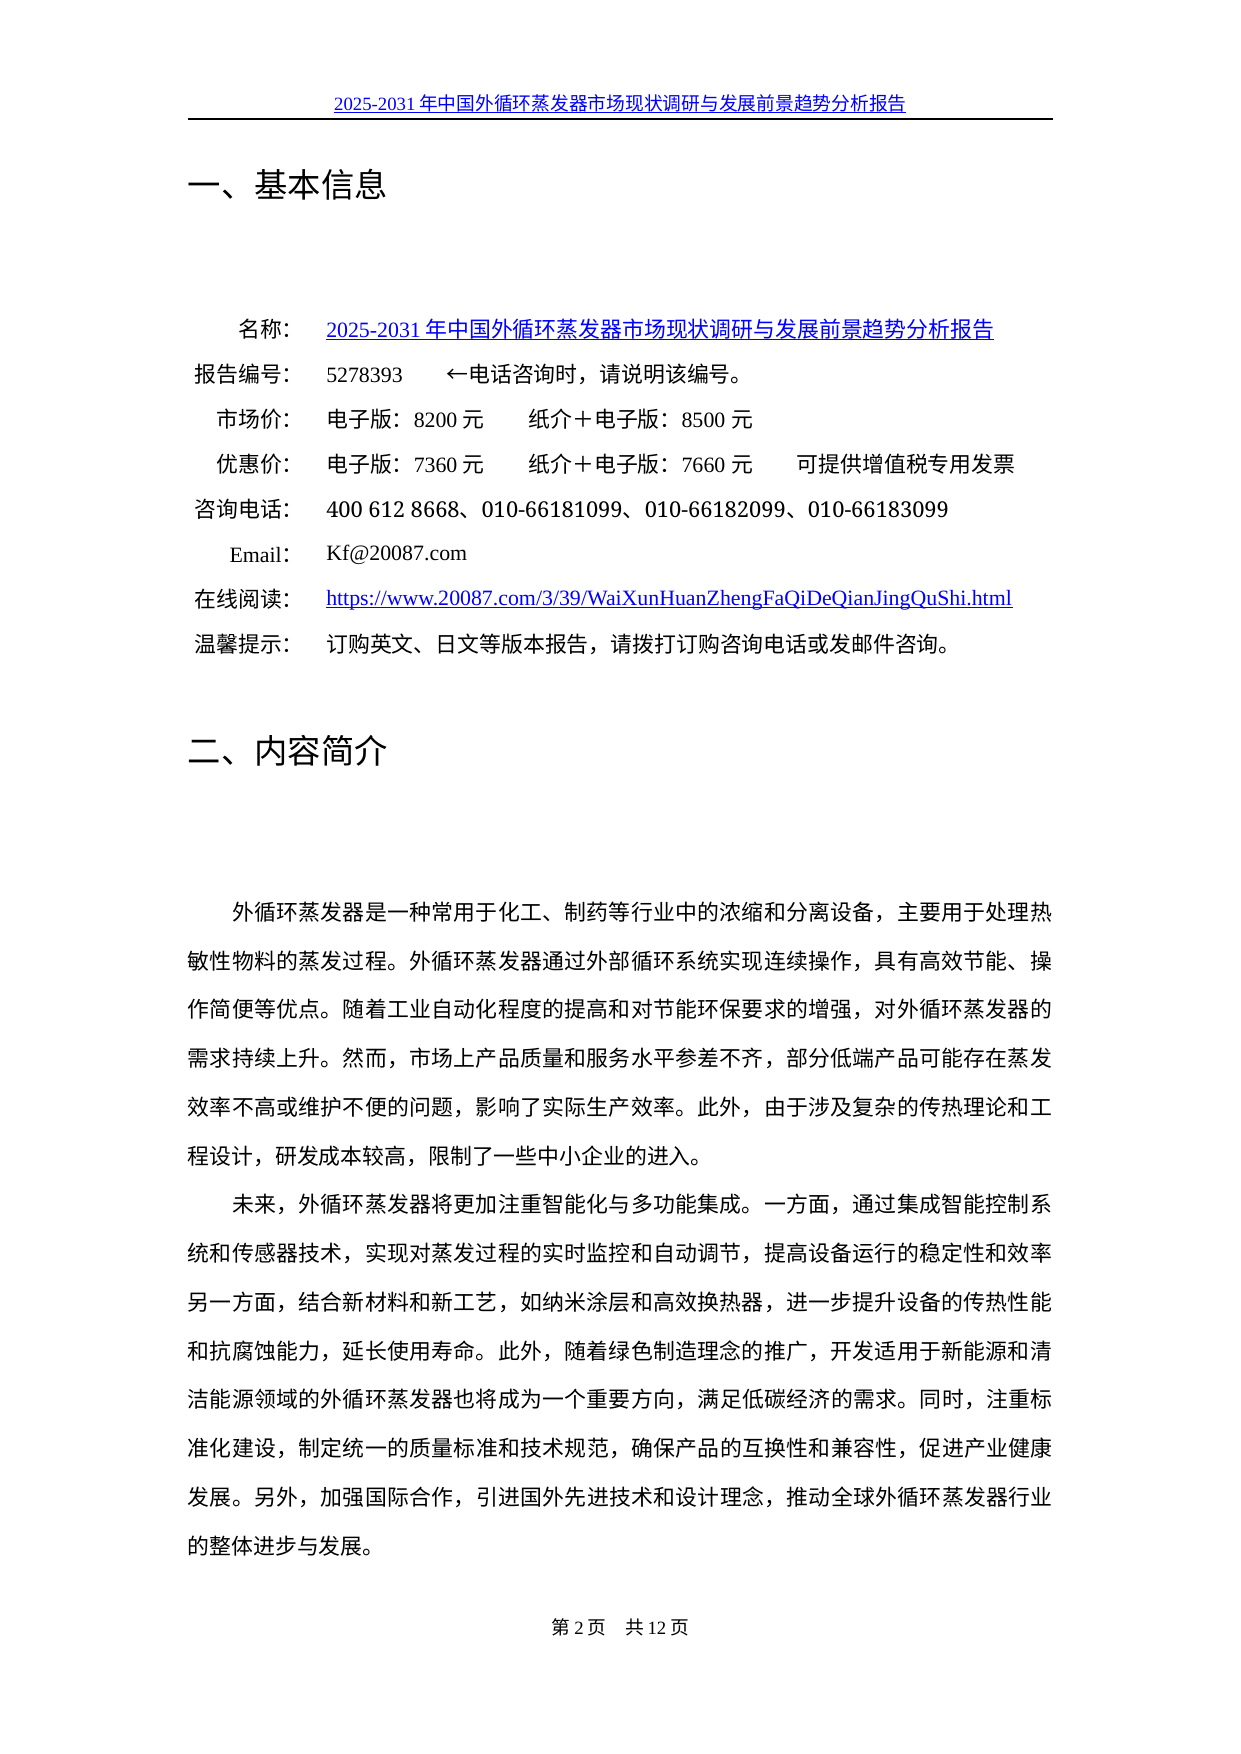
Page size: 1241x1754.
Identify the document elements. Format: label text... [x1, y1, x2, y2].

table_cell 400 612 8668、010-66181099、010-66182099、010-66183099 [315, 492, 1073, 537]
title 一、基本信息 [187, 150, 1053, 215]
table_cell 订购英文、日文等版本报告，请拨打订购咨询电话或发邮件咨询。 [315, 627, 1073, 672]
table_header 名称： [167, 312, 315, 357]
title 二、内容简介 [187, 717, 1053, 782]
table_cell 5278393 ←电话咨询时，请说明该编号。 [315, 357, 1073, 402]
table_cell 优惠价： [167, 447, 315, 492]
table_cell 咨询电话： [167, 492, 315, 537]
table_cell 市场价： [167, 402, 315, 447]
table_cell Kf@20087.com [315, 537, 1073, 582]
table_header 2025-2031年中国外循环蒸发器市场现状调研与发展前景趋势分析报告 [315, 312, 1073, 357]
table_cell 温馨提示： [167, 627, 315, 672]
table_cell Email： [167, 537, 315, 582]
table_cell 报告编号： [167, 357, 315, 402]
table_cell [315, 582, 1073, 627]
table_cell 电子版：8200 元 纸介＋电子版：8500 元 [315, 402, 1073, 447]
table_cell 在线阅读： [167, 582, 315, 627]
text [187, 894, 1053, 1561]
table_cell 电子版：7360 元 纸介＋电子版：7660 元 可提供增值税专用发票 [315, 447, 1073, 492]
